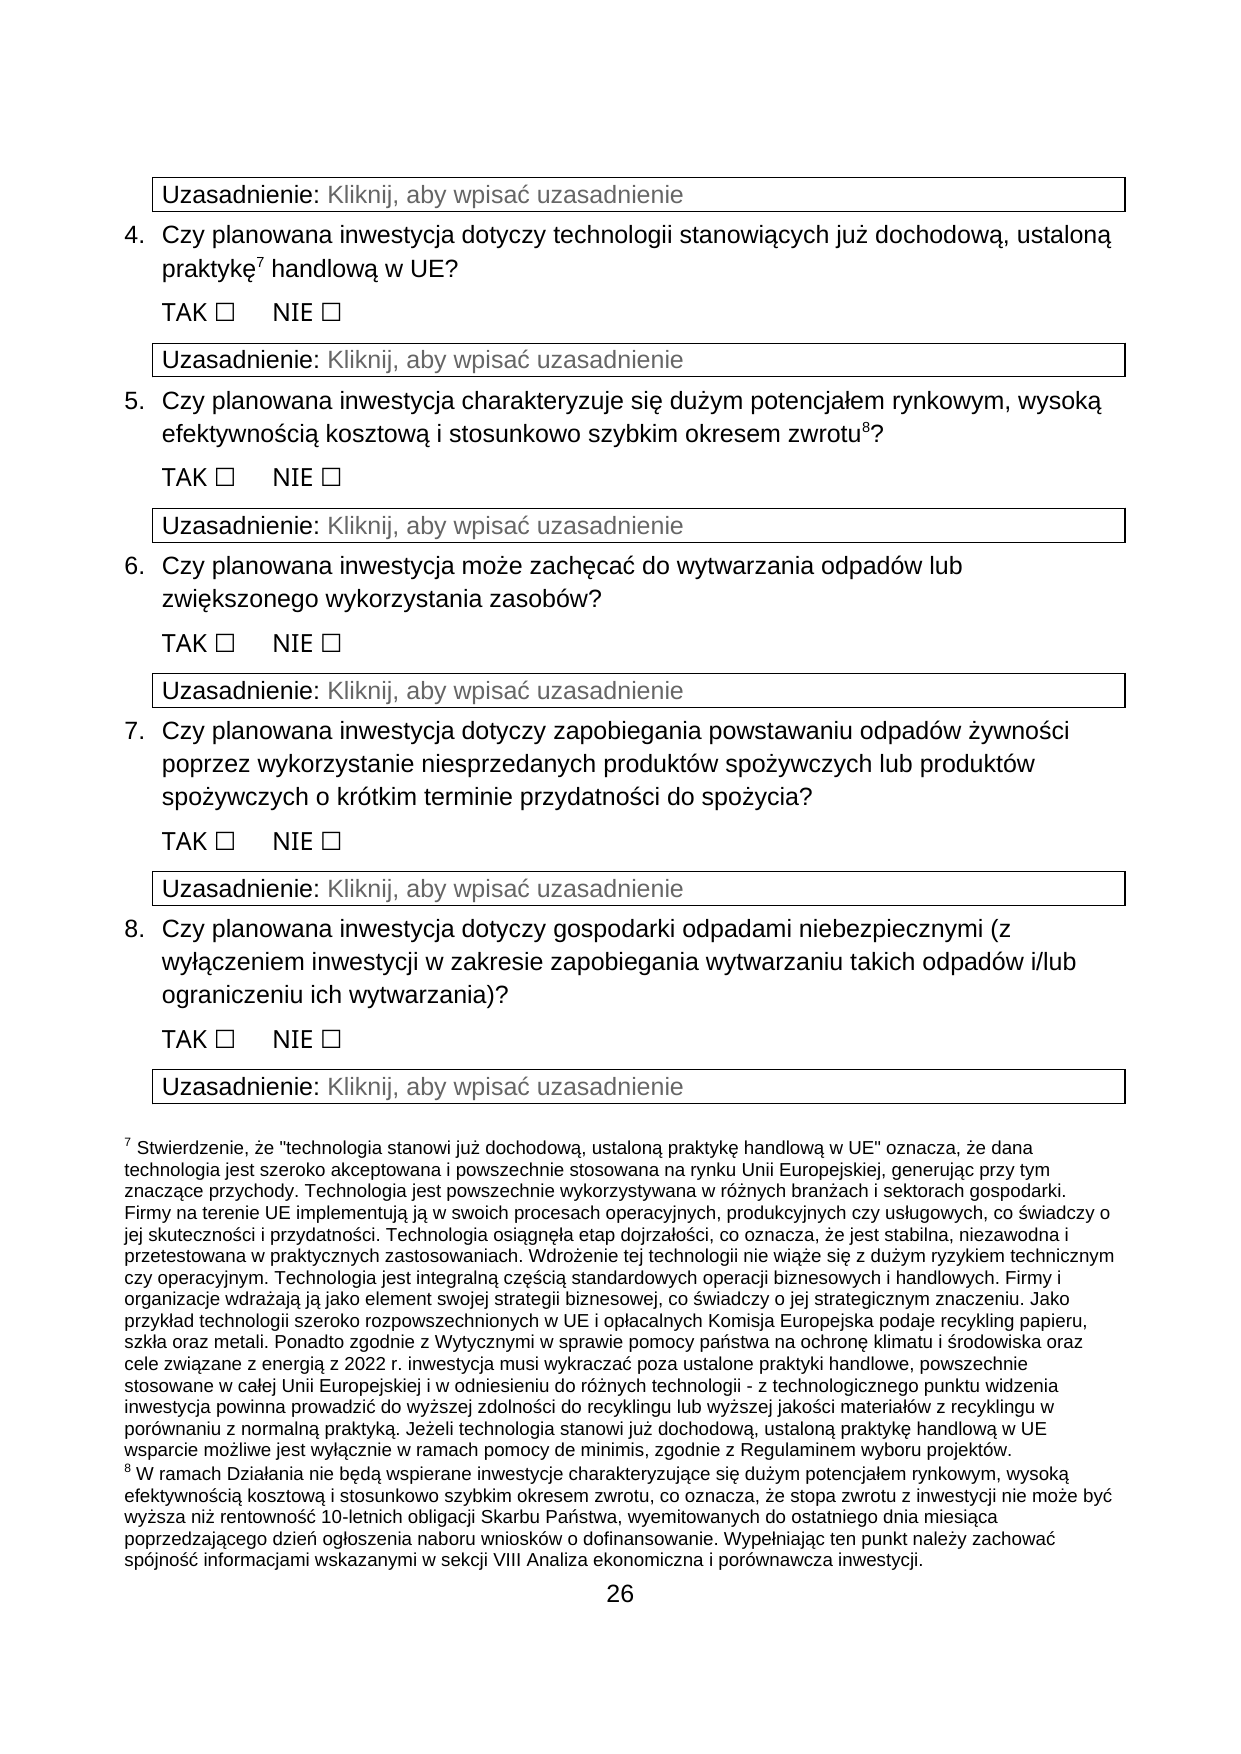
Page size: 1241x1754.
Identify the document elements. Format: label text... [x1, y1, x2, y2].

text Uzasadnienie: [153, 344, 1124, 376]
list Czy planowana inwestycja może zachęcać do wytwarzania odpadów lub zwiększonego wykorzystania zasobów? [124, 551, 1116, 613]
text TAK NIE [162, 460, 1116, 494]
list Czy planowana inwestycja charakteryzuje się dużym potencjałem rynkowym, wysoką efektywnością kosztową i stosunkowo szybkim okresem zwrotu? [124, 386, 1116, 447]
text TAK NIE [162, 1022, 1116, 1056]
text Uzasadnienie: [153, 1070, 1124, 1103]
text TAK NIE [162, 823, 1116, 858]
list Czy planowana inwestycja dotyczy technologii stanowiących już dochodową, ustaloną praktykę handlową w UE? [124, 221, 1116, 282]
text Uzasadnienie: [153, 872, 1124, 905]
list Czy planowana inwestycja dotyczy gospodarki odpadami niebezpiecznymi (z wyłączeniem inwestycji w zakresie zapobiegania wytwarzaniu takich odpadów i/lub ograniczeniu ich wytwarzania)? [124, 914, 1116, 1009]
text TAK NIE [162, 295, 1116, 329]
list Czy planowana inwestycja dotyczy zapobiegania powstawaniu odpadów żywności poprzez wykorzystanie niesprzedanych produktów spożywczych lub produktów spożywczych o krótkim terminie przydatności do spożycia? [124, 716, 1116, 811]
text Uzasadnienie: [153, 178, 1124, 211]
text TAK NIE [162, 625, 1116, 659]
text Uzasadnienie: [153, 674, 1124, 707]
text Uzasadnienie: [153, 509, 1124, 542]
